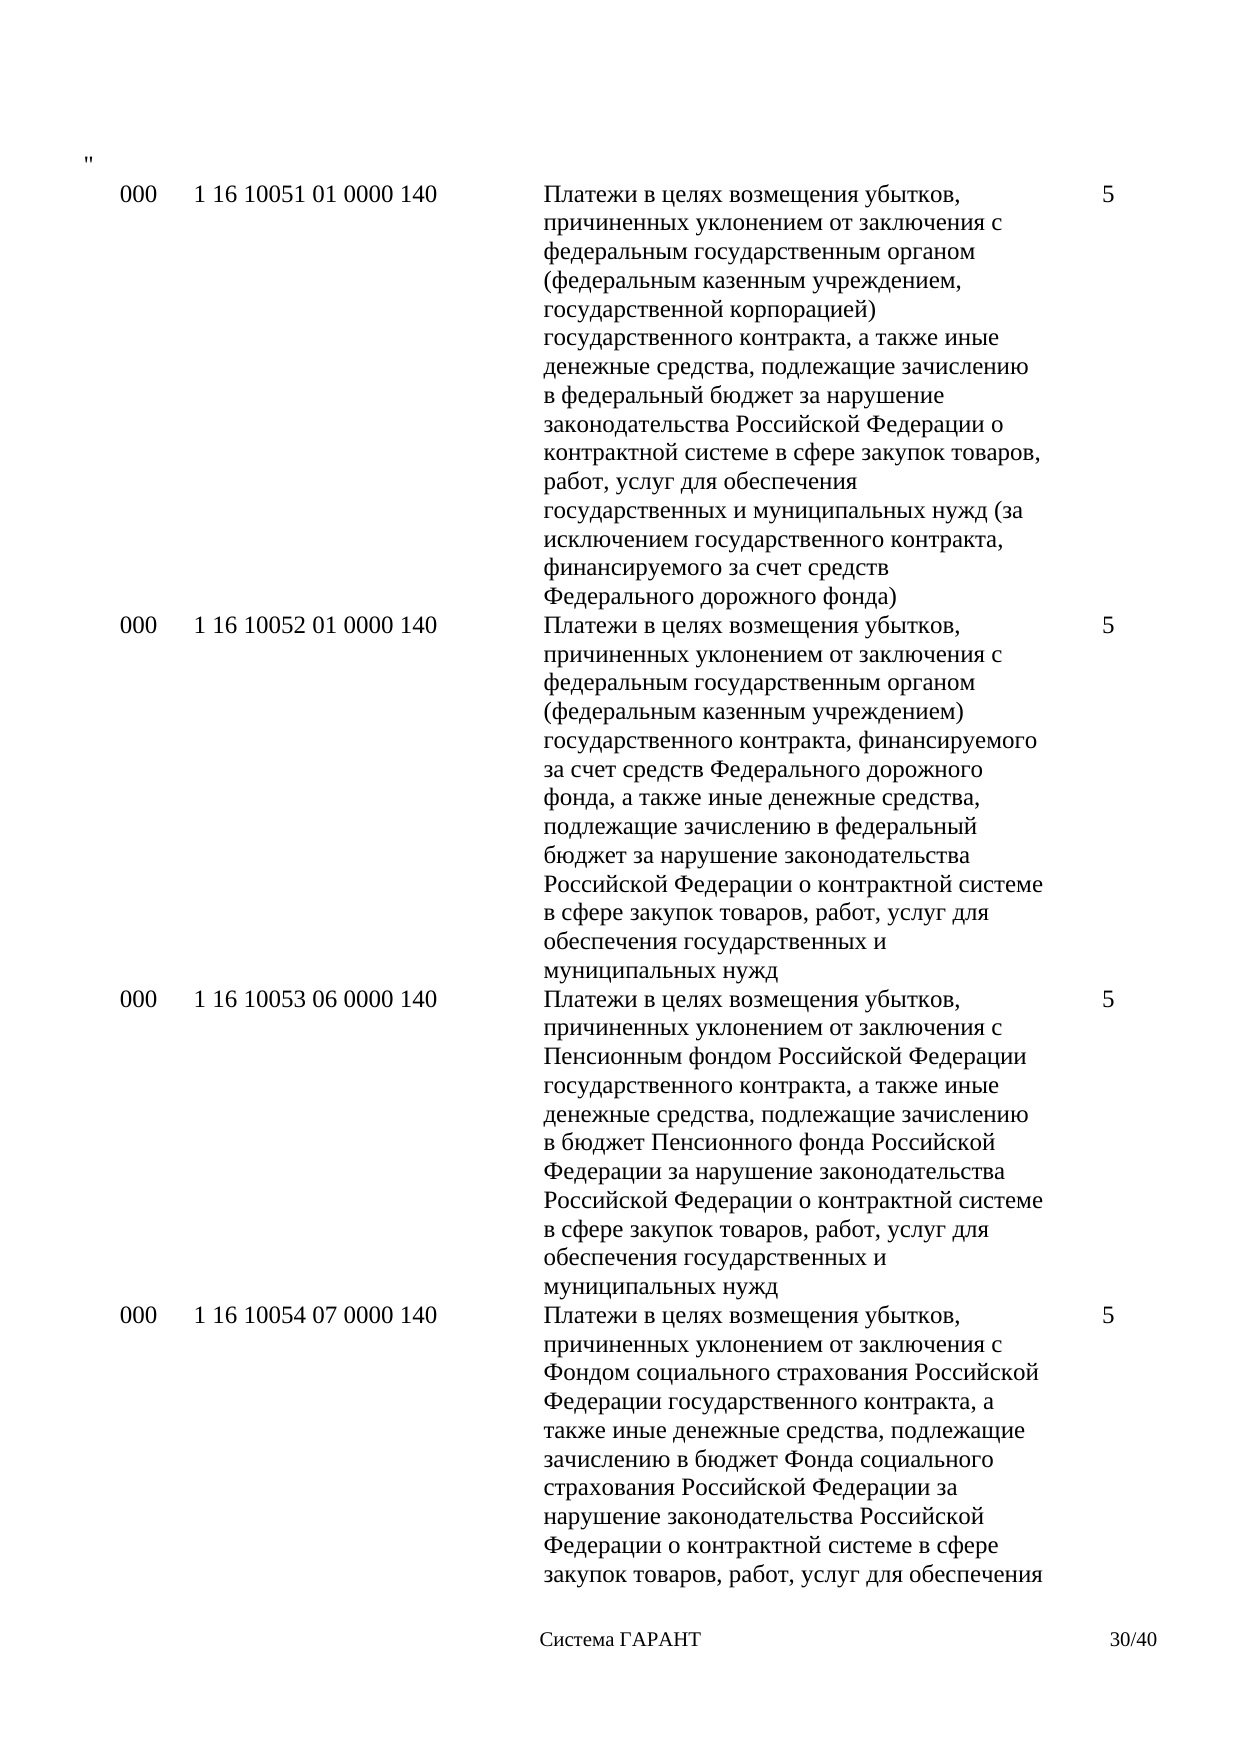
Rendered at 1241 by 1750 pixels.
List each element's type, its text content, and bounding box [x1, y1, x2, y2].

table_cell 5 [1057, 1300, 1159, 1587]
table_cell Платежи в целях возмещения убытков, причиненных уклонением от заключения с Пенсионным фондом Российской Федерации государственного контракта, а также иные денежные средства, подлежащие зачислению в бюджет Пенсионного фонда Российской Федерации за нарушение законодательства Российской Федерации о контрактной системе в сфере закупок товаров, работ, услуг для обеспечения государственных и муниципальных нужд [532, 984, 1057, 1300]
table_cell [532, 1300, 1057, 1587]
table_cell 1 16 10053 06 0000 140 [182, 984, 532, 1300]
table_header 000 [95, 179, 182, 610]
table_cell 5 [1057, 984, 1159, 1300]
table_cell 5 [1057, 610, 1159, 984]
table_header Платежи в целях возмещения убытков, причиненных уклонением от заключения с федеральным государственным органом (федеральным казенным учреждением, государственной корпорацией) государственного контракта, а также иные денежные средства, подлежащие зачислению в федеральный бюджет за нарушение законодательства Российской Федерации о контрактной системе в сфере закупок товаров, работ, услуг для обеспечения государственных и муниципальных нужд (за исключением государственного контракта, финансируемого за счет средств Федерального дорожного фонда) [532, 179, 1057, 610]
table_cell Платежи в целях возмещения убытков, причиненных уклонением от заключения с федеральным государственным органом (федеральным казенным учреждением) государственного контракта, финансируемого за счет средств Федерального дорожного фонда, а также иные денежные средства, подлежащие зачислению в федеральный бюджет за нарушение законодательства Российской Федерации о контрактной системе в сфере закупок товаров, работ, услуг для обеспечения государственных и муниципальных нужд [532, 610, 1057, 984]
text " [83, 150, 1157, 179]
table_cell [182, 1300, 532, 1587]
table_cell 000 [95, 1300, 182, 1587]
table_cell 1 16 10052 01 0000 140 [182, 610, 532, 984]
table_cell 000 [95, 984, 182, 1300]
table_cell 000 [95, 610, 182, 984]
table_header 1 16 10051 01 0000 140 [182, 179, 532, 610]
table_header 5 [1057, 179, 1159, 610]
